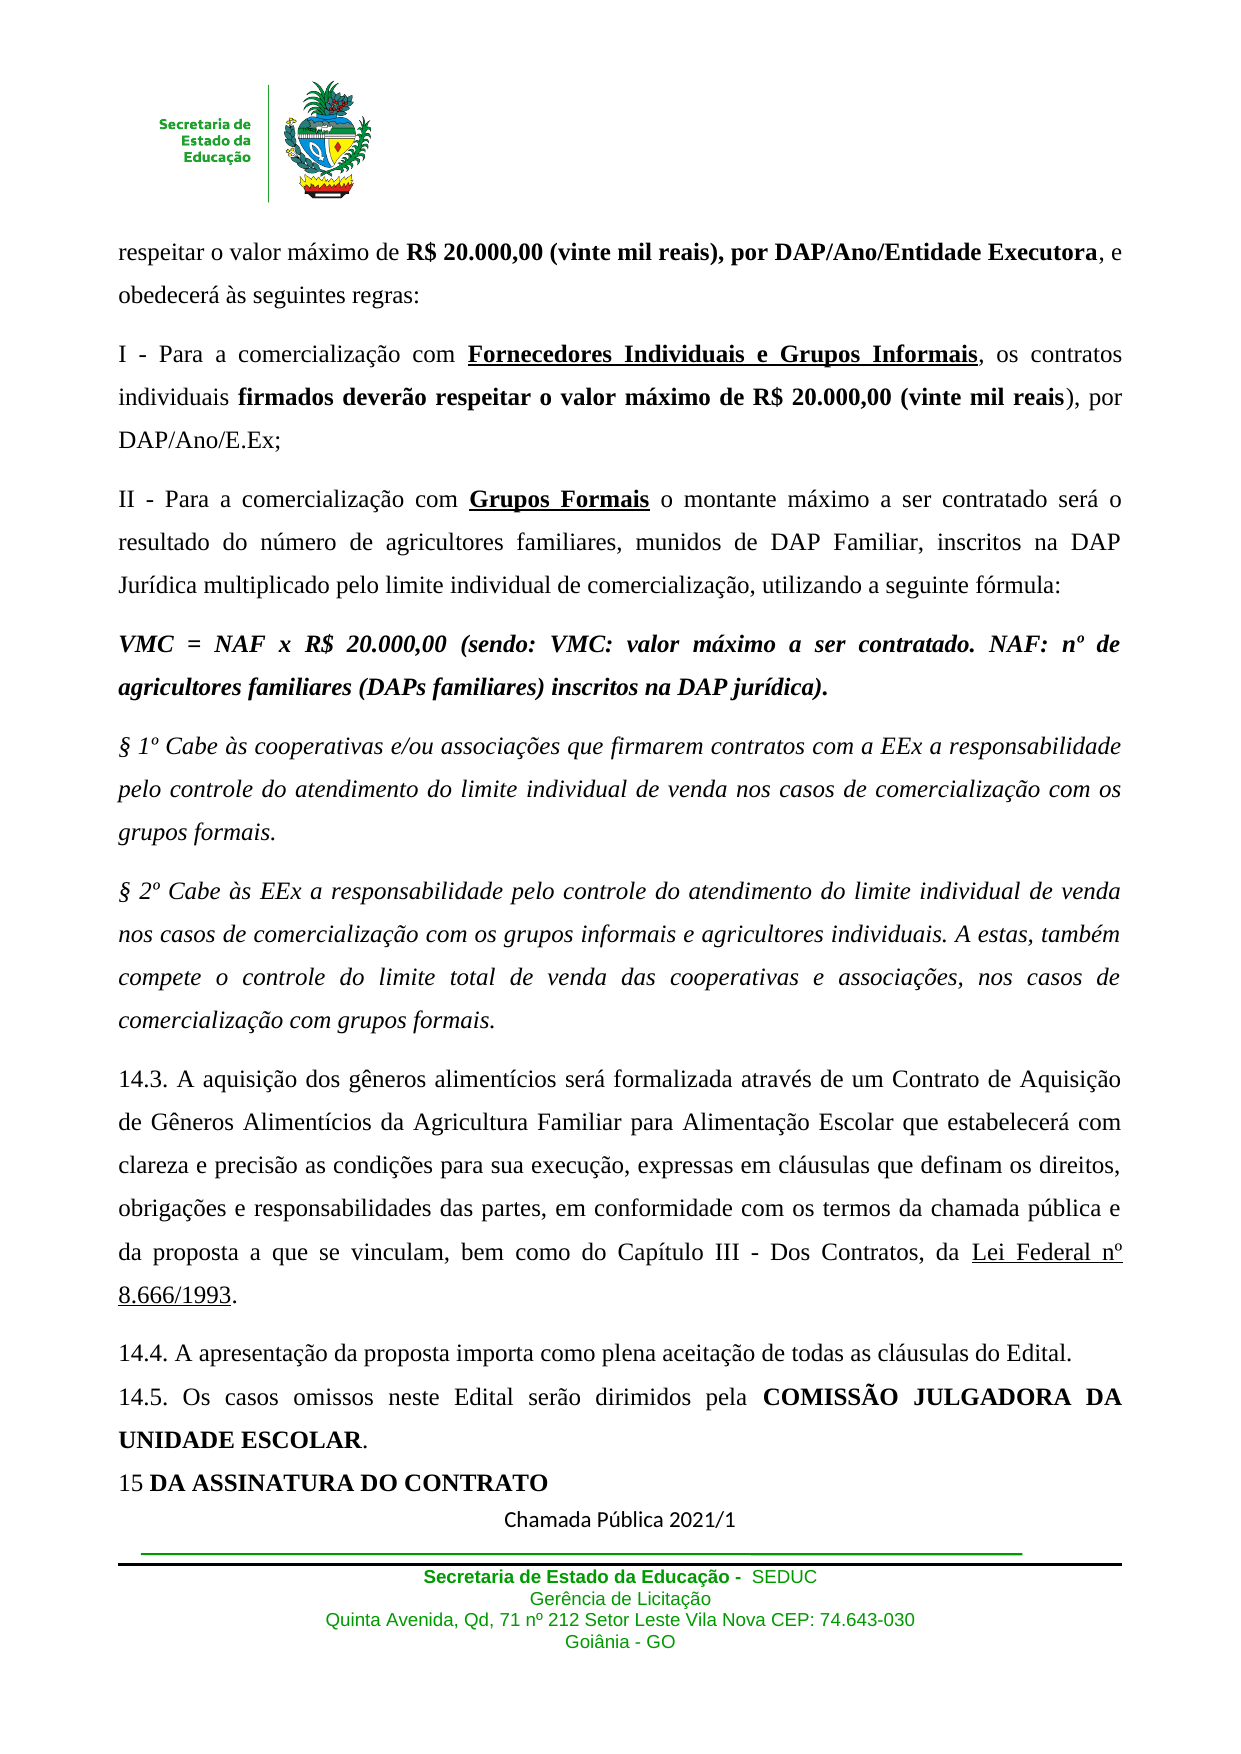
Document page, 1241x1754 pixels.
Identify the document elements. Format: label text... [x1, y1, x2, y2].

text 14.4. A apresentação da proposta importa como plena aceitação de todas as cláusulas do Edital. [118, 1338, 1122, 1367]
text II - Para a comercialização com Grupos Formais o montante máximo a ser contratado será o resultado do número de agricultores familiares, munidos de DAP Familiar, inscritos na DAP Jurídica multiplicado pelo limite individual de comercialização, utilizando a seguinte fórmula: [118, 484, 1122, 599]
text 15 DA ASSINATURA DO CONTRATO [118, 1468, 1122, 1497]
text 14.5. Os casos omissos neste Edital serão dirimidos pela COMISSÃO JULGADORA DA UNIDADE ESCOLAR. [118, 1382, 1122, 1453]
picture [118, 73, 412, 210]
text § 2º Cabe às EEx a responsabilidade pelo controle do atendimento do limite individual de venda nos casos de comercialização com os grupos informais e agricultores individuais. A estas, também compete o controle do limite total de venda das cooperativas e associações, nos casos de comercialização com grupos formais. [118, 876, 1122, 1034]
text 14.3. A aquisição dos gêneros alimentícios será formalizada através de um Contrato de Aquisição de Gêneros Alimentícios da Agricultura Familiar para Alimentação Escolar que estabelecerá com clareza e precisão as condições para sua execução, expressas em cláusulas que definam os direitos, obrigações e responsabilidades das partes, em conformidade com os termos da chamada pública e da proposta a que se vinculam, bem como do Capítulo III - Dos Contratos, da Lei Federal nº 8.666/1993. [118, 1064, 1122, 1308]
text I - Para a comercialização com Fornecedores Individuais e Grupos Informais, os contratos individuais firmados deverão respeitar o valor máximo de R$ 20.000,00 (vinte mil reais), por DAP/Ano/E.Ex; [118, 339, 1122, 454]
text VMC = NAF x R$ 20.000,00 (sendo: VMC: valor máximo a ser contratado. NAF: nº de agricultores familiares (DAPs familiares) inscritos na DAP jurídica). [118, 629, 1122, 701]
text § 1º Cabe às cooperativas e/ou associações que firmarem contratos com a EEx a responsabilidade pelo controle do atendimento do limite individual de venda nos casos de comercialização com os grupos formais. [118, 731, 1122, 846]
